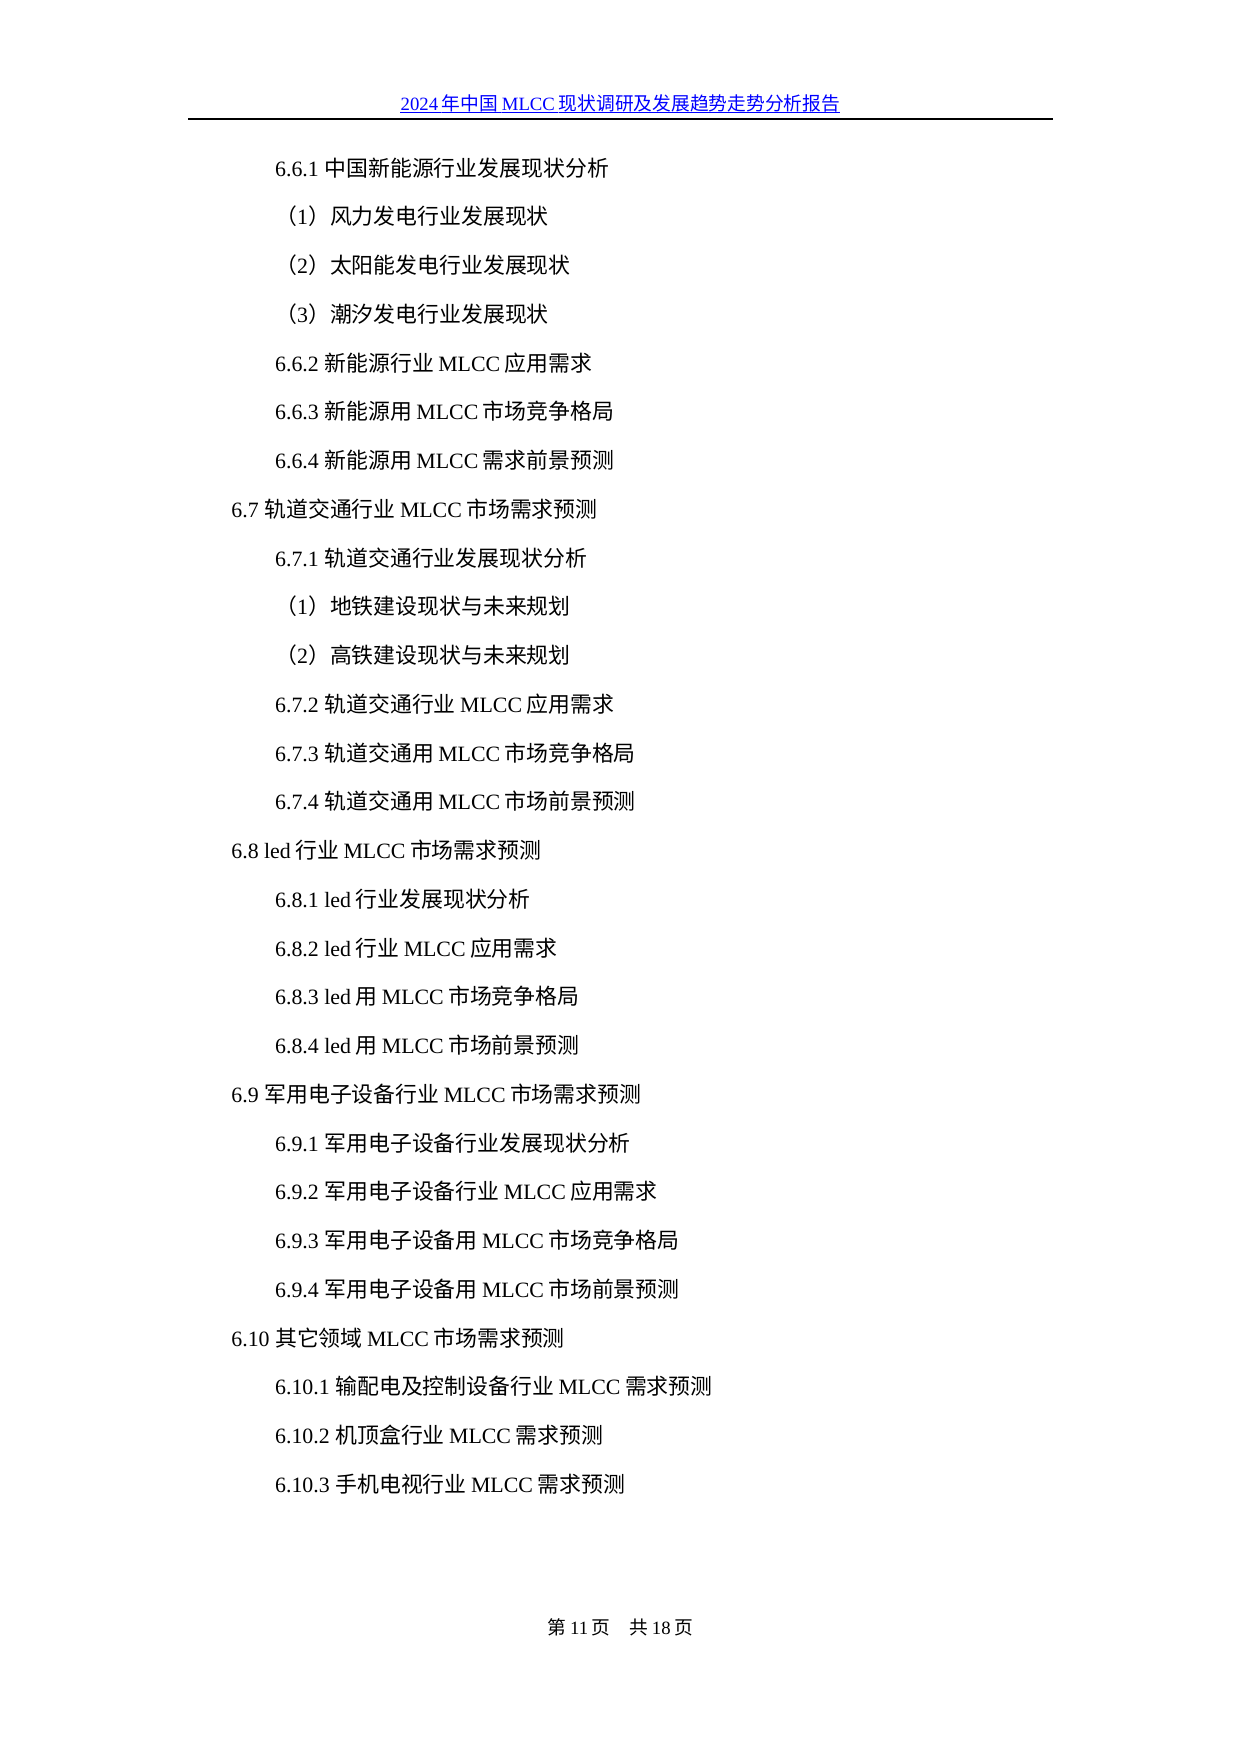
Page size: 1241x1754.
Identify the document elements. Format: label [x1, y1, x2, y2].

text [187, 150, 1053, 1499]
